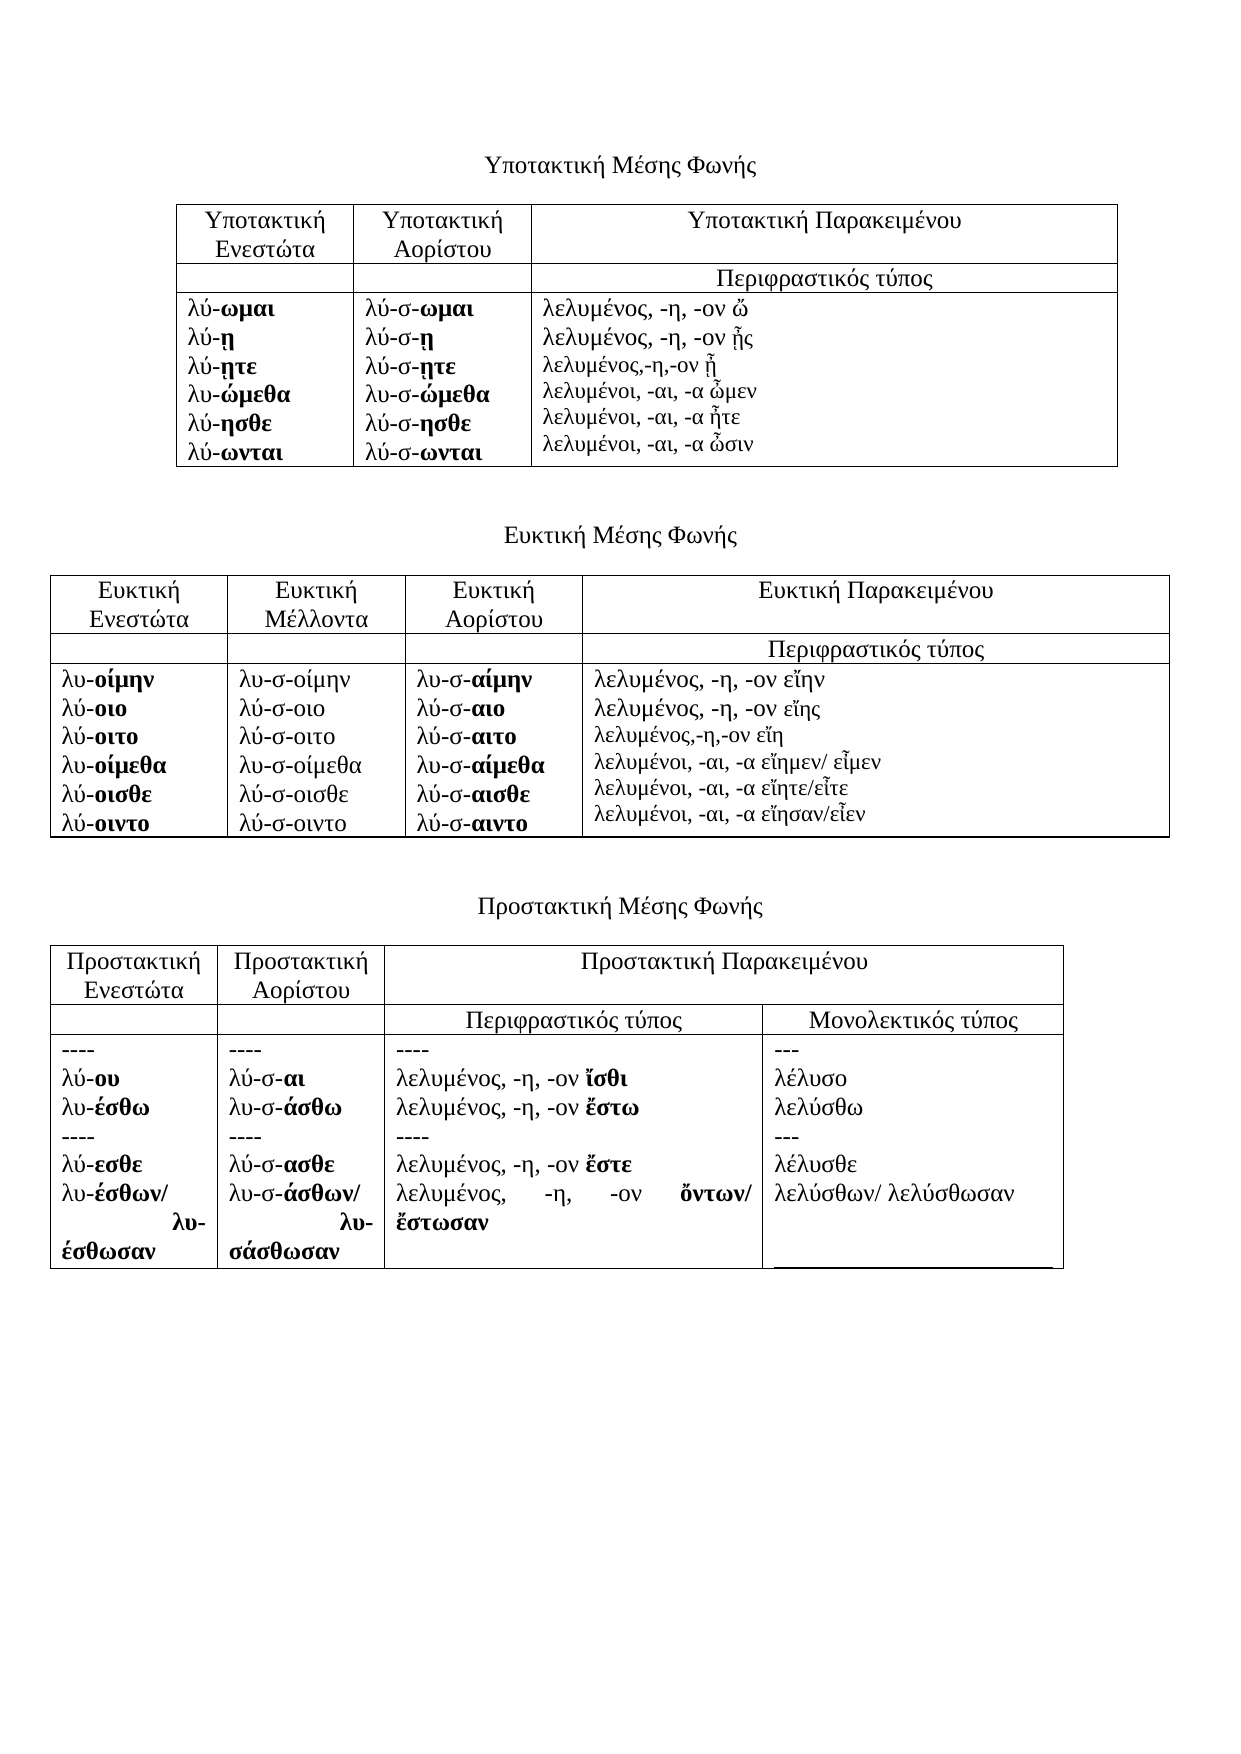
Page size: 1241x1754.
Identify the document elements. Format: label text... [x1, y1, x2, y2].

text Ευκτική Μέσης Φωνής [187, 521, 1053, 549]
table_cell ---- λύ-ου λυ-έσθω ---- λύ-εσθε λυ-έσθων/ λυ-έσθωσαν [51, 1035, 217, 1268]
table_header Προστακτική Αορίστου [218, 946, 384, 1004]
table_cell Περιφραστικός τύπος [385, 1005, 762, 1033]
table_cell λελυμένος, -η, -ον εἴην λελυμένος, -η, -ον εἴης λελυμένος,-η,-ον εἴη λελυμένοι, -αι, -α εἴημεν/ εἶμεν λελυμένοι, -αι, -α εἴητε/εἶτε λελυμένοι, -αι, -α εἴησαν/εἶεν [583, 664, 1169, 836]
table_cell [228, 634, 405, 663]
table_cell --- λέλυσο λελύσθω --- λέλυσθε λελύσθων/ λελύσθωσαν [763, 1035, 1063, 1268]
table_header Ευκτική Αορίστου [406, 576, 582, 633]
table_header Υποτακτική Αορίστου [354, 205, 531, 262]
table_cell [51, 634, 227, 663]
table_header Προστακτική Παρακειμένου [385, 946, 1063, 1004]
table_cell λυ-σ-αίμην λύ-σ-αιο λύ-σ-αιτο λυ-σ-αίμεθα λύ-σ-αισθε λύ-σ-αιντο [406, 664, 582, 836]
table_header Υποτακτική Ενεστώτα [177, 205, 353, 262]
table_cell [218, 1005, 384, 1033]
text Προστακτική Μέσης Φωνής [187, 891, 1053, 920]
table_header Ευκτική Παρακειμένου [583, 576, 1169, 633]
table_cell ---- λελυμένος, -η, -ον ἴσθι λελυμένος, -η, -ον ἔστω ---- λελυμένος, -η, -ον ἔστε λελυμένος, -η, -ον ὄντων/ ἔστωσαν [385, 1035, 762, 1268]
table_cell λύ-ωμαι λύ-ῃ λύ-ῃτε λυ-ώμεθα λύ-ησθε λύ-ωνται [177, 293, 353, 466]
table_cell λελυμένος, -η, -ον ὤ λελυμένος, -η, -ον ᾖς λελυμένος,-η,-ον ᾖ λελυμένοι, -αι, -α ὦμεν λελυμένοι, -αι, -α ἦτε λελυμένοι, -αι, -α ὦσιν [532, 293, 1117, 466]
table_cell λυ-οίμην λύ-οιο λύ-οιτο λυ-οίμεθα λύ-οισθε λύ-οιντο [51, 664, 227, 836]
table_cell [354, 264, 531, 292]
table_header Υποτακτική Παρακειμένου [532, 205, 1117, 262]
table_header Ευκτική Ενεστώτα [51, 576, 227, 633]
table_header Προστακτική Ενεστώτα [51, 946, 217, 1004]
table_cell Περιφραστικός τύπος [583, 634, 1169, 663]
table_cell [406, 634, 582, 663]
table_cell λυ-σ-οίμην λύ-σ-οιο λύ-σ-οιτο λυ-σ-οίμεθα λύ-σ-οισθε λύ-σ-οιντο [228, 664, 405, 836]
table_header Ευκτική Μέλλοντα [228, 576, 405, 633]
table_cell ---- λύ-σ-αι λυ-σ-άσθω ---- λύ-σ-ασθε λυ-σ-άσθων/ λυ-σάσθωσαν [218, 1035, 384, 1268]
table_cell λύ-σ-ωμαι λύ-σ-ῃ λύ-σ-ῃτε λυ-σ-ώμεθα λύ-σ-ησθε λύ-σ-ωνται [354, 293, 531, 466]
table_cell Περιφραστικός τύπος [532, 264, 1117, 292]
table_cell [51, 1005, 217, 1033]
table_cell Μονολεκτικός τύπος [763, 1005, 1063, 1033]
text Υποτακτική Μέσης Φωνής [187, 150, 1053, 179]
table_cell [177, 264, 353, 292]
